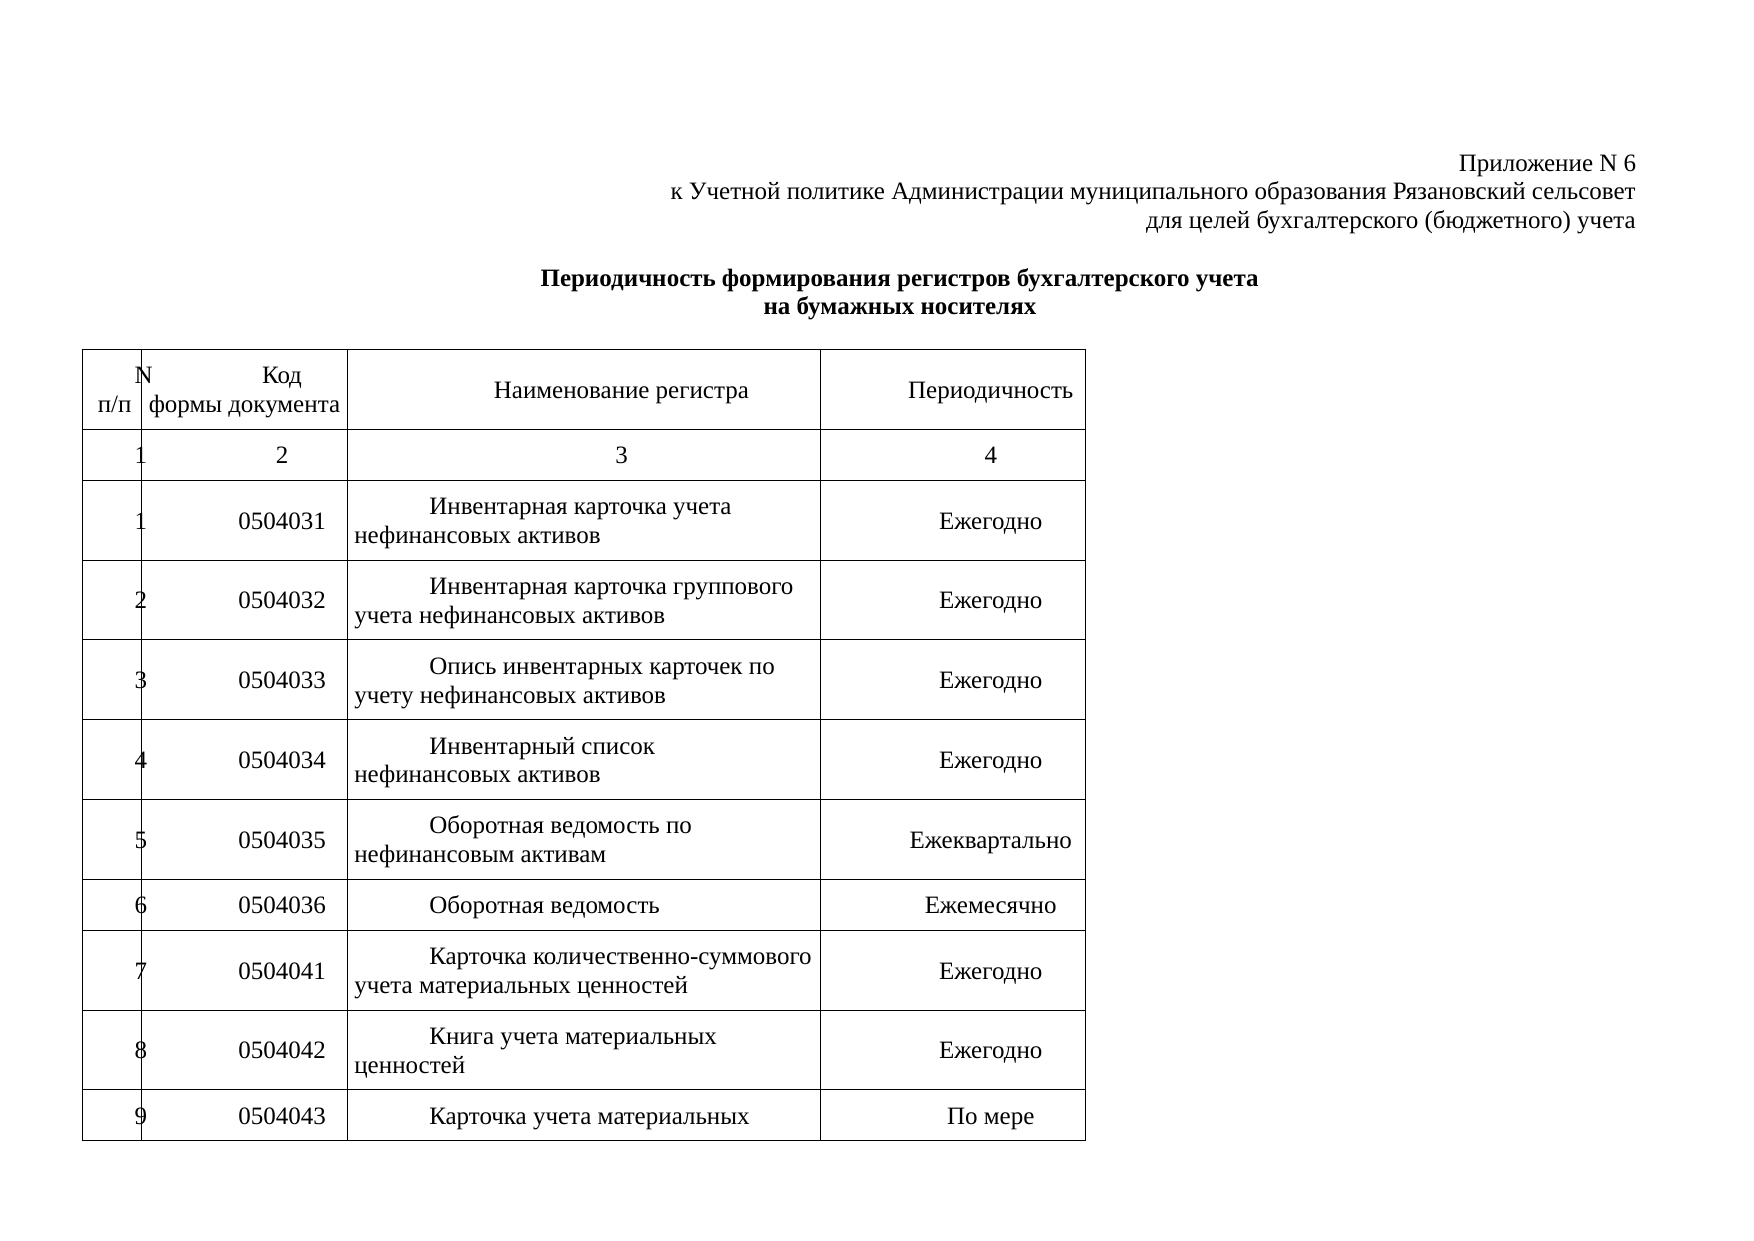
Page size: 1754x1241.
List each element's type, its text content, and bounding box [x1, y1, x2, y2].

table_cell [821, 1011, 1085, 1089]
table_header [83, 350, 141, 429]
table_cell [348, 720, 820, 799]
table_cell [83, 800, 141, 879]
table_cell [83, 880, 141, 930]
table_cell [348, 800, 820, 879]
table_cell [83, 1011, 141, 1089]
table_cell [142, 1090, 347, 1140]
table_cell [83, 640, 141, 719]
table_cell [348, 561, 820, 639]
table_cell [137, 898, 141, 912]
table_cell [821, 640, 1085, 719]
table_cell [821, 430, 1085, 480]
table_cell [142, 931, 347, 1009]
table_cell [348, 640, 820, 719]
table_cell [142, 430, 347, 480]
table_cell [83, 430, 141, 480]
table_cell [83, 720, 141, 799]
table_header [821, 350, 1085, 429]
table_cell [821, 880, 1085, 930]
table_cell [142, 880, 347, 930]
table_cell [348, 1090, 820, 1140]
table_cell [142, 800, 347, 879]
text Приложение N 6 [88, 148, 1636, 176]
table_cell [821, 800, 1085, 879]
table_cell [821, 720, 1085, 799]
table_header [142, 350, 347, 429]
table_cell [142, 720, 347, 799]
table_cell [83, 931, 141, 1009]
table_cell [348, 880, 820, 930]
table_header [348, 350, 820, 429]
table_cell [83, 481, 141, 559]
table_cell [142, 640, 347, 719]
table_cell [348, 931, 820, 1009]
text Периодичность формирования регистров бухгалтерского учета [88, 263, 1636, 291]
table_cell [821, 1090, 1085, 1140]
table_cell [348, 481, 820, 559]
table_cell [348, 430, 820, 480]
text для целей бухгалтерского (бюджетного) учета [88, 205, 1636, 234]
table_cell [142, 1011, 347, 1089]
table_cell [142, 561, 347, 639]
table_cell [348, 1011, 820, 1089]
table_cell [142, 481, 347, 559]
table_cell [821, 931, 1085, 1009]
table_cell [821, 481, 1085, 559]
text к Учетной политике Администрации муниципального образования Рязановский сельсовет [88, 176, 1636, 205]
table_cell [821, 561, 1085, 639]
text на бумажных носителях [88, 291, 1636, 320]
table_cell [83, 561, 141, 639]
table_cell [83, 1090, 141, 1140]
